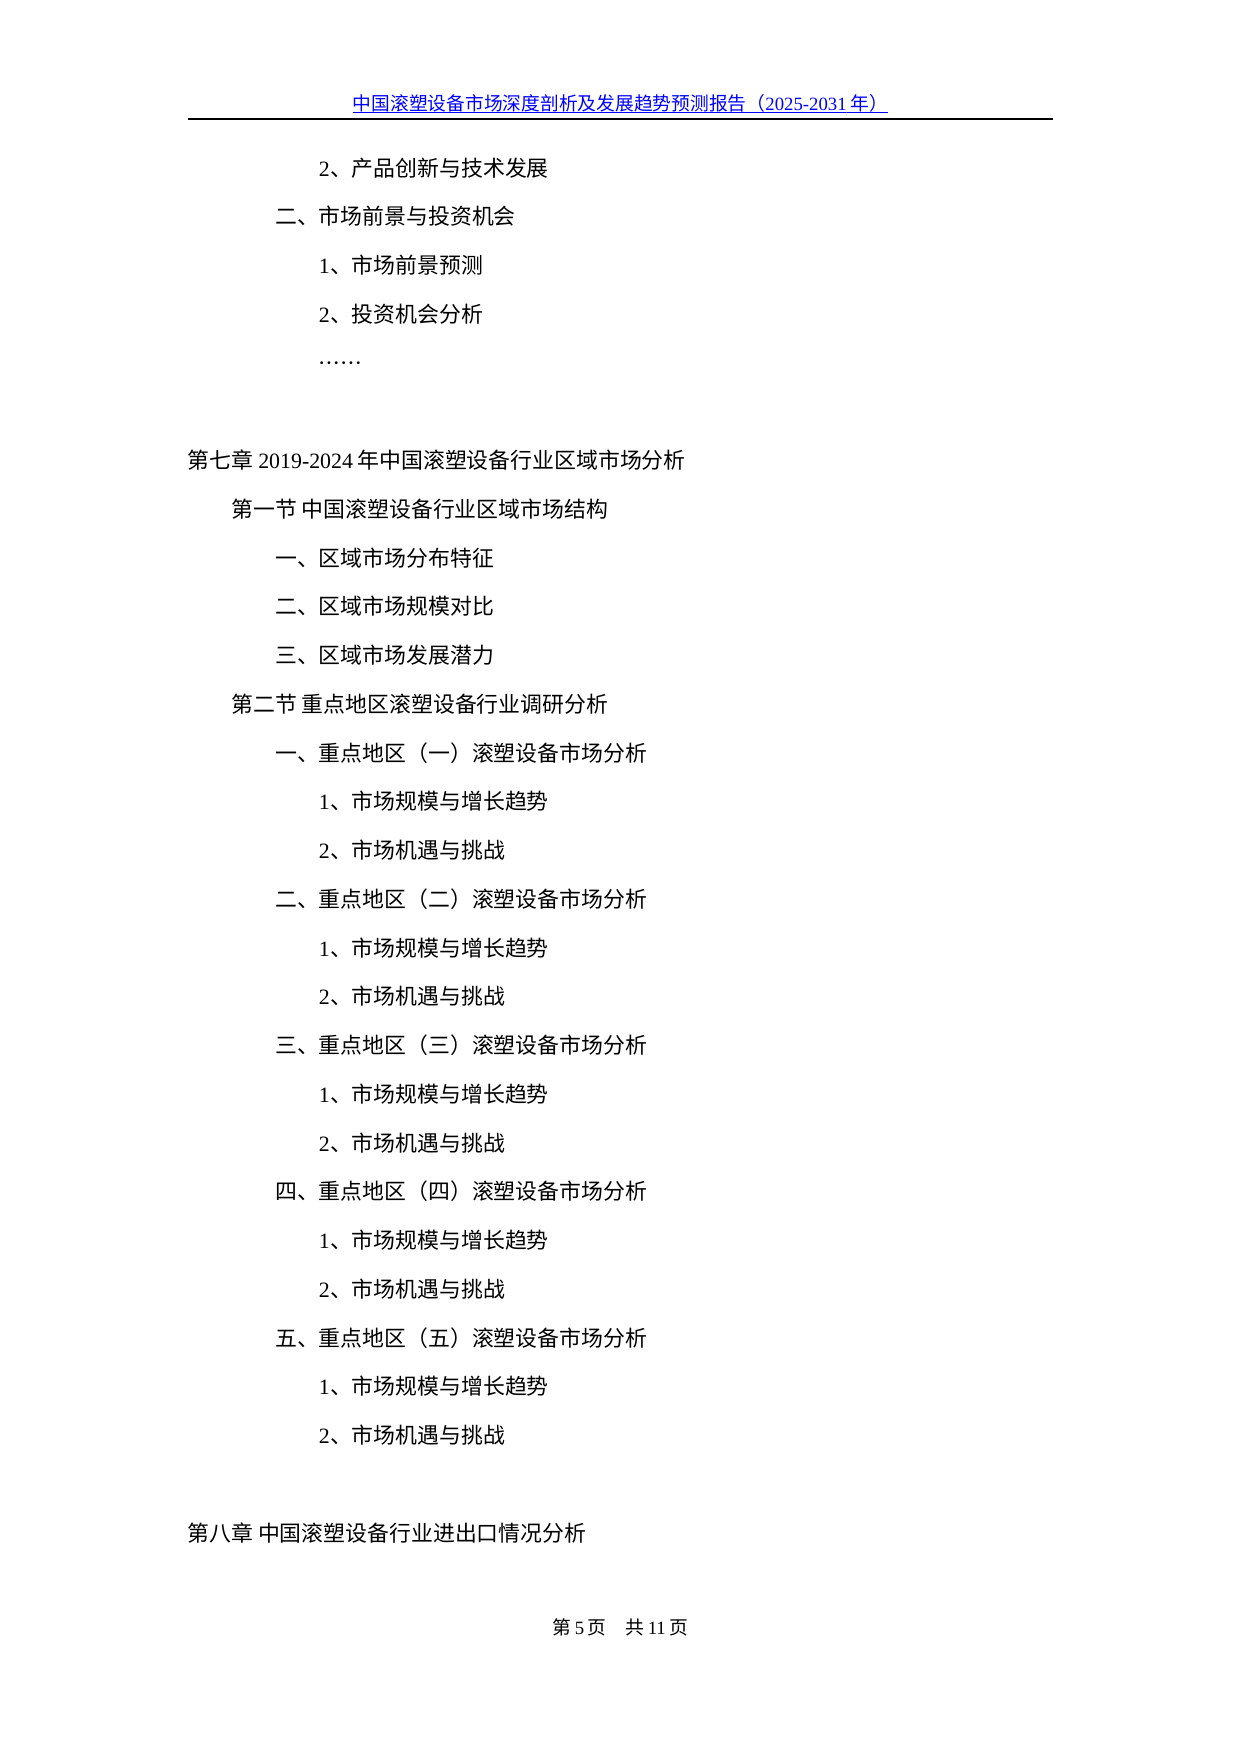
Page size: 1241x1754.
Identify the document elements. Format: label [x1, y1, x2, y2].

text [187, 150, 1053, 1548]
